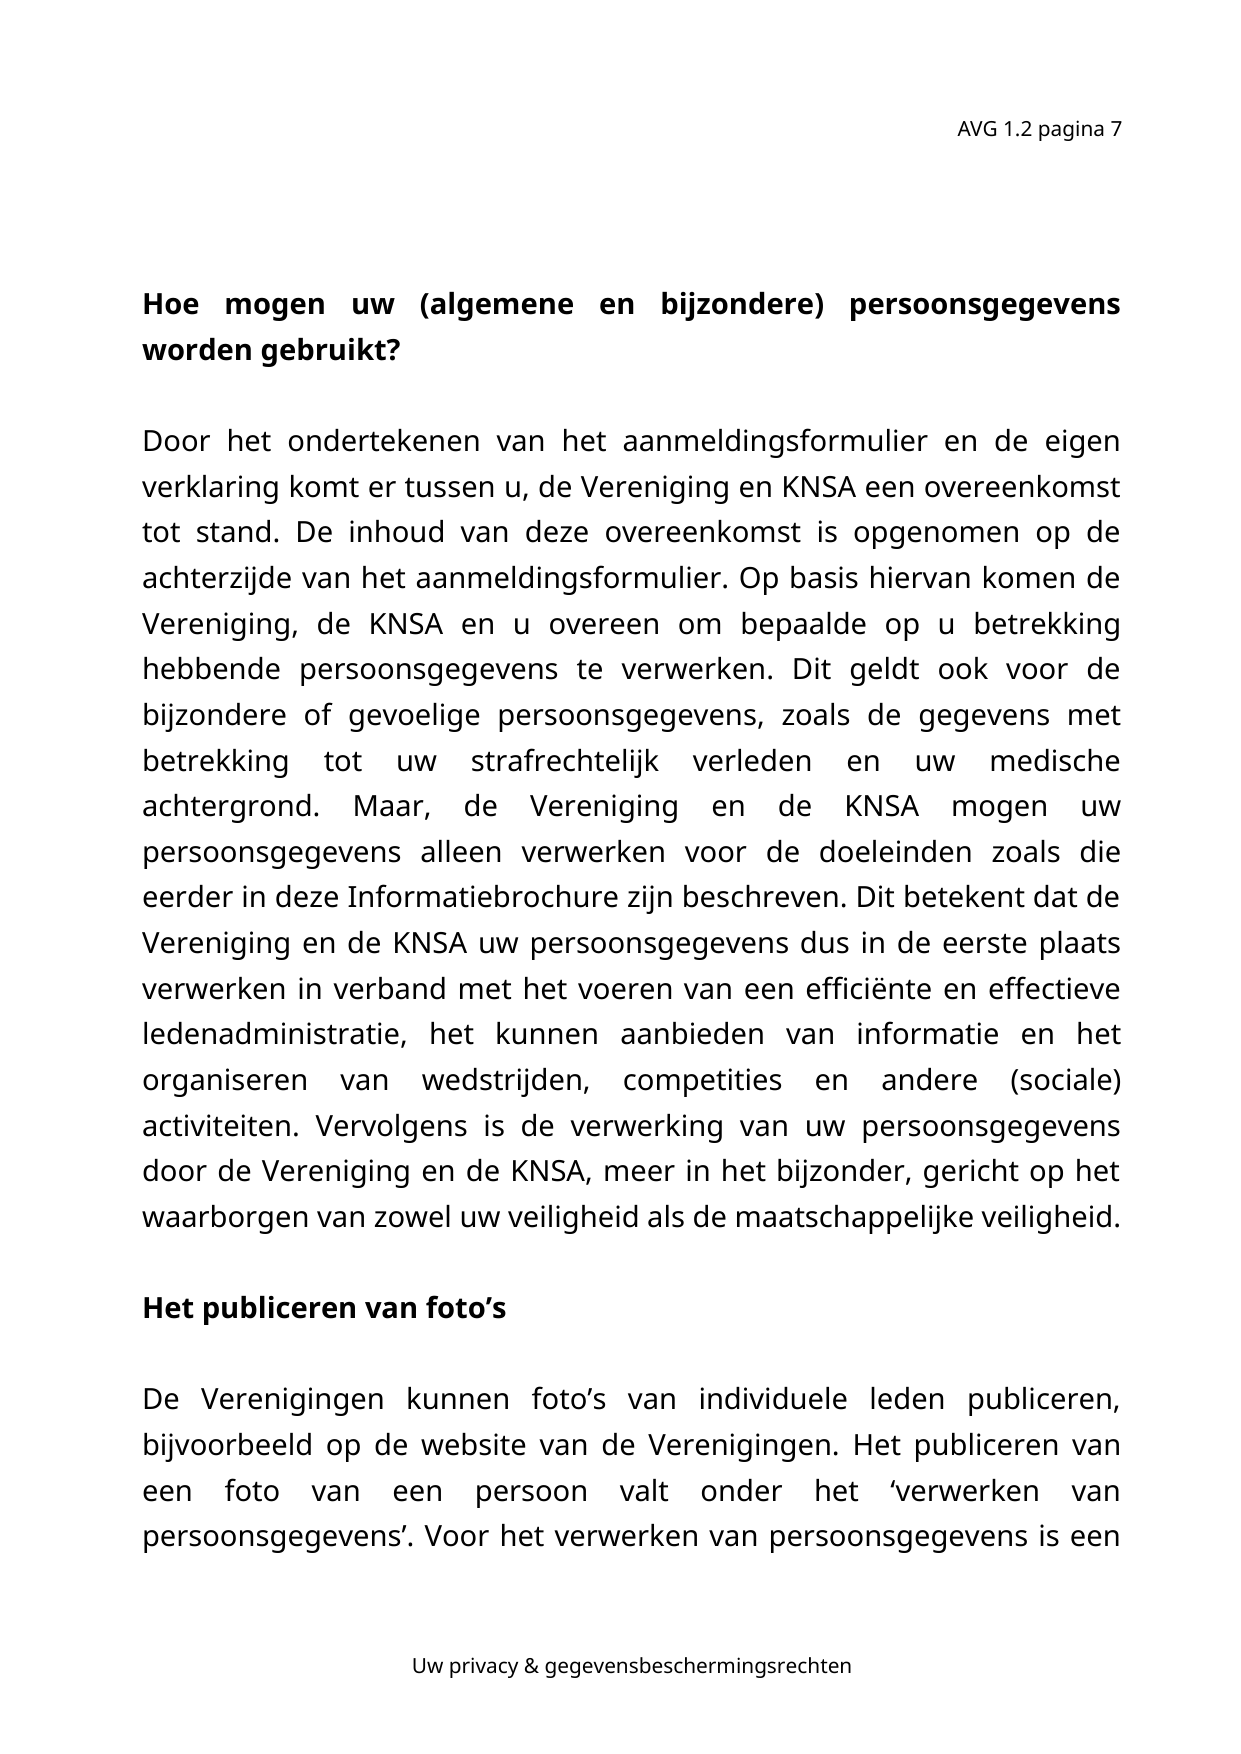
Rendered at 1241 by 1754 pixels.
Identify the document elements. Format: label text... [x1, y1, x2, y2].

text Door het ondertekenen van het aanmeldingsformulier en de eigen verklaring komt er tussen u, de Vereniging en KNSA een overeenkomst tot stand. De inhoud van deze overeenkomst is opgenomen op de achterzijde van het aanmeldingsformulier. Op basis hiervan komen de Vereniging, de KNSA en u overeen om bepaalde op u betrekking hebbende persoonsgegevens te verwerken. Dit geldt ook voor de bijzondere of gevoelige persoonsgegevens, zoals de gegevens met betrekking tot uw strafrechtelijk verleden en uw medische achtergrond. Maar, de Vereniging en de KNSA mogen uw persoonsgegevens alleen verwerken voor de doeleinden zoals die eerder in deze Informatiebrochure zijn beschreven. Dit betekent dat de Vereniging en de KNSA uw persoonsgegevens dus in de eerste plaats verwerken in verband met het voeren van een efficiënte en effectieve ledenadministratie, het kunnen aanbieden van informatie en het organiseren van wedstrijden, competities en andere (sociale) activiteiten. Vervolgens is de verwerking van uw persoonsgegevens door de Vereniging en de KNSA, meer in het bijzonder, gericht op het waarborgen van zowel uw veiligheid als de maatschappelijke veiligheid. [142, 420, 1122, 1236]
text Hoe mogen uw (algemene en bijzondere) persoonsgegevens worden gebruikt? [142, 283, 1122, 369]
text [142, 1378, 1122, 1555]
text Het publiceren van foto’s [142, 1287, 1122, 1327]
